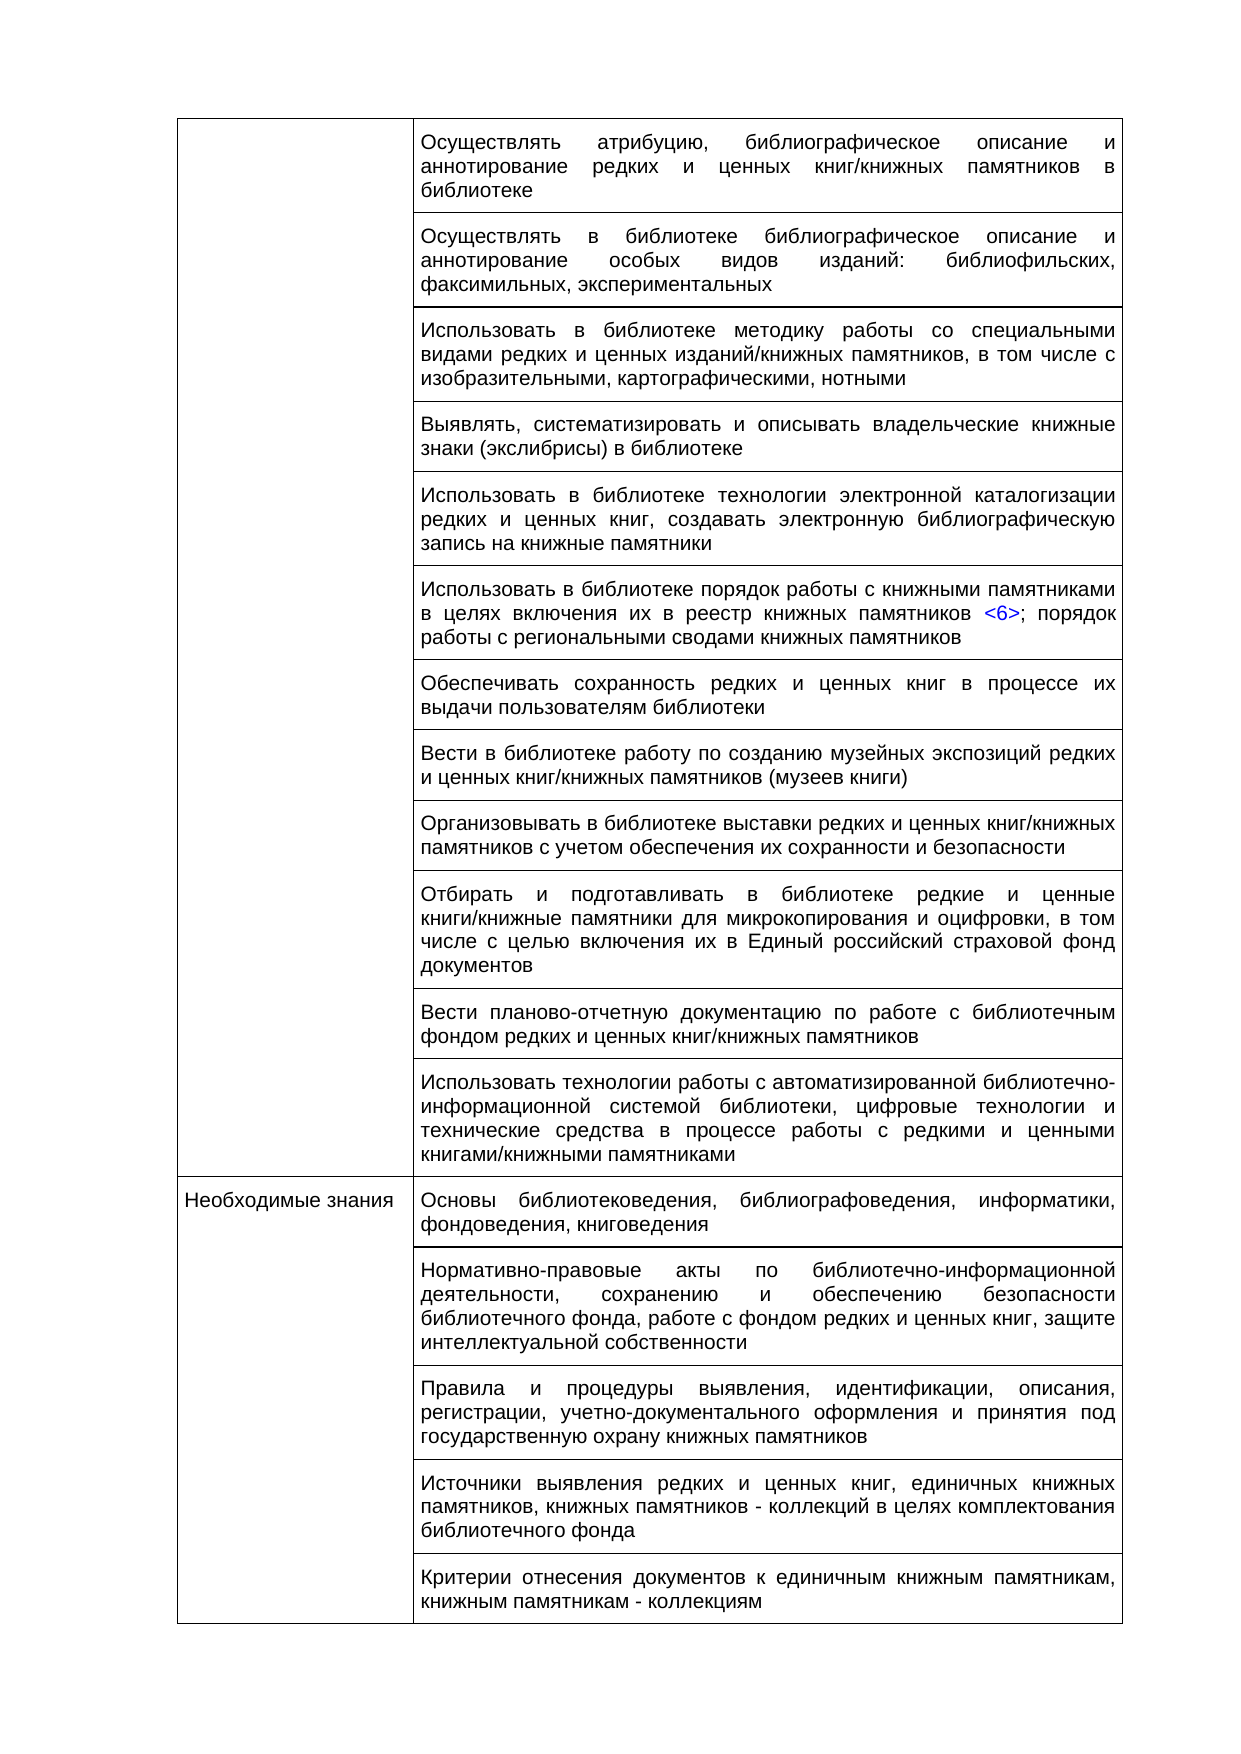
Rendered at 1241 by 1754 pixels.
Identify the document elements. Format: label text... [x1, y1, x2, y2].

table_cell Обеспечивать сохранность редких и ценных книг в процессе их выдачи пользователям библиотеки [414, 660, 1122, 729]
table_cell Основы библиотековедения, библиографоведения, информатики, фондоведения, книговедения [414, 1177, 1122, 1246]
table_cell Использовать технологии работы с автоматизированной библиотечно-информационной системой библиотеки, цифровые технологии и технические средства в процессе работы с редкими и ценными книгами/книжными памятниками [414, 1059, 1122, 1176]
table_cell Организовывать в библиотеке выставки редких и ценных книг/книжных памятников с учетом обеспечения их сохранности и безопасности [414, 801, 1122, 870]
table_cell Использовать в библиотеке методику работы со специальными видами редких и ценных изданий/книжных памятников, в том числе с изобразительными, картографическими, нотными [414, 308, 1122, 401]
table_cell Использовать в библиотеке технологии электронной каталогизации редких и ценных книг, создавать электронную библиографическую запись на книжные памятники [414, 472, 1122, 565]
table_cell Выявлять, систематизировать и описывать владельческие книжные знаки (экслибрисы) в библиотеке [414, 402, 1122, 471]
table_cell Вести планово-отчетную документацию по работе с библиотечным фондом редких и ценных книг/книжных памятников [414, 989, 1122, 1058]
table_cell Источники выявления редких и ценных книг, единичных книжных памятников, книжных памятников - коллекций в целях комплектования библиотечного фонда [414, 1460, 1122, 1553]
table_cell Нормативно-правовые акты по библиотечно-информационной деятельности, сохранению и обеспечению безопасности библиотечного фонда, работе с фондом редких и ценных книг, защите интеллектуальной собственности [414, 1248, 1122, 1364]
table_cell Критерии отнесения документов к единичным книжным памятникам, книжным памятникам - коллекциям [414, 1554, 1122, 1623]
table_cell Осуществлять атрибуцию, библиографическое описание и аннотирование редких и ценных книг/книжных памятников в библиотеке [414, 119, 1122, 212]
table_cell Необходимые знания [178, 1177, 413, 1623]
table_cell Правила и процедуры выявления, идентификации, описания, регистрации, учетно-документального оформления и принятия под государственную охрану книжных памятников [414, 1366, 1122, 1459]
table_cell Осуществлять в библиотеке библиографическое описание и аннотирование особых видов изданий: библиофильских, факсимильных, экспериментальных [414, 213, 1122, 306]
table_cell Отбирать и подготавливать в библиотеке редкие и ценные книги/книжные памятники для микрокопирования и оцифровки, в том числе с целью включения их в Единый российский страховой фонд документов [414, 871, 1122, 988]
table_cell Использовать в библиотеке порядок работы с книжными памятниками в целях включения их в реестр книжных памятников <6>; порядок работы с региональными сводами книжных памятников [414, 566, 1122, 659]
table_cell Вести в библиотеке работу по созданию музейных экспозиций редких и ценных книг/книжных памятников (музеев книги) [414, 730, 1122, 799]
